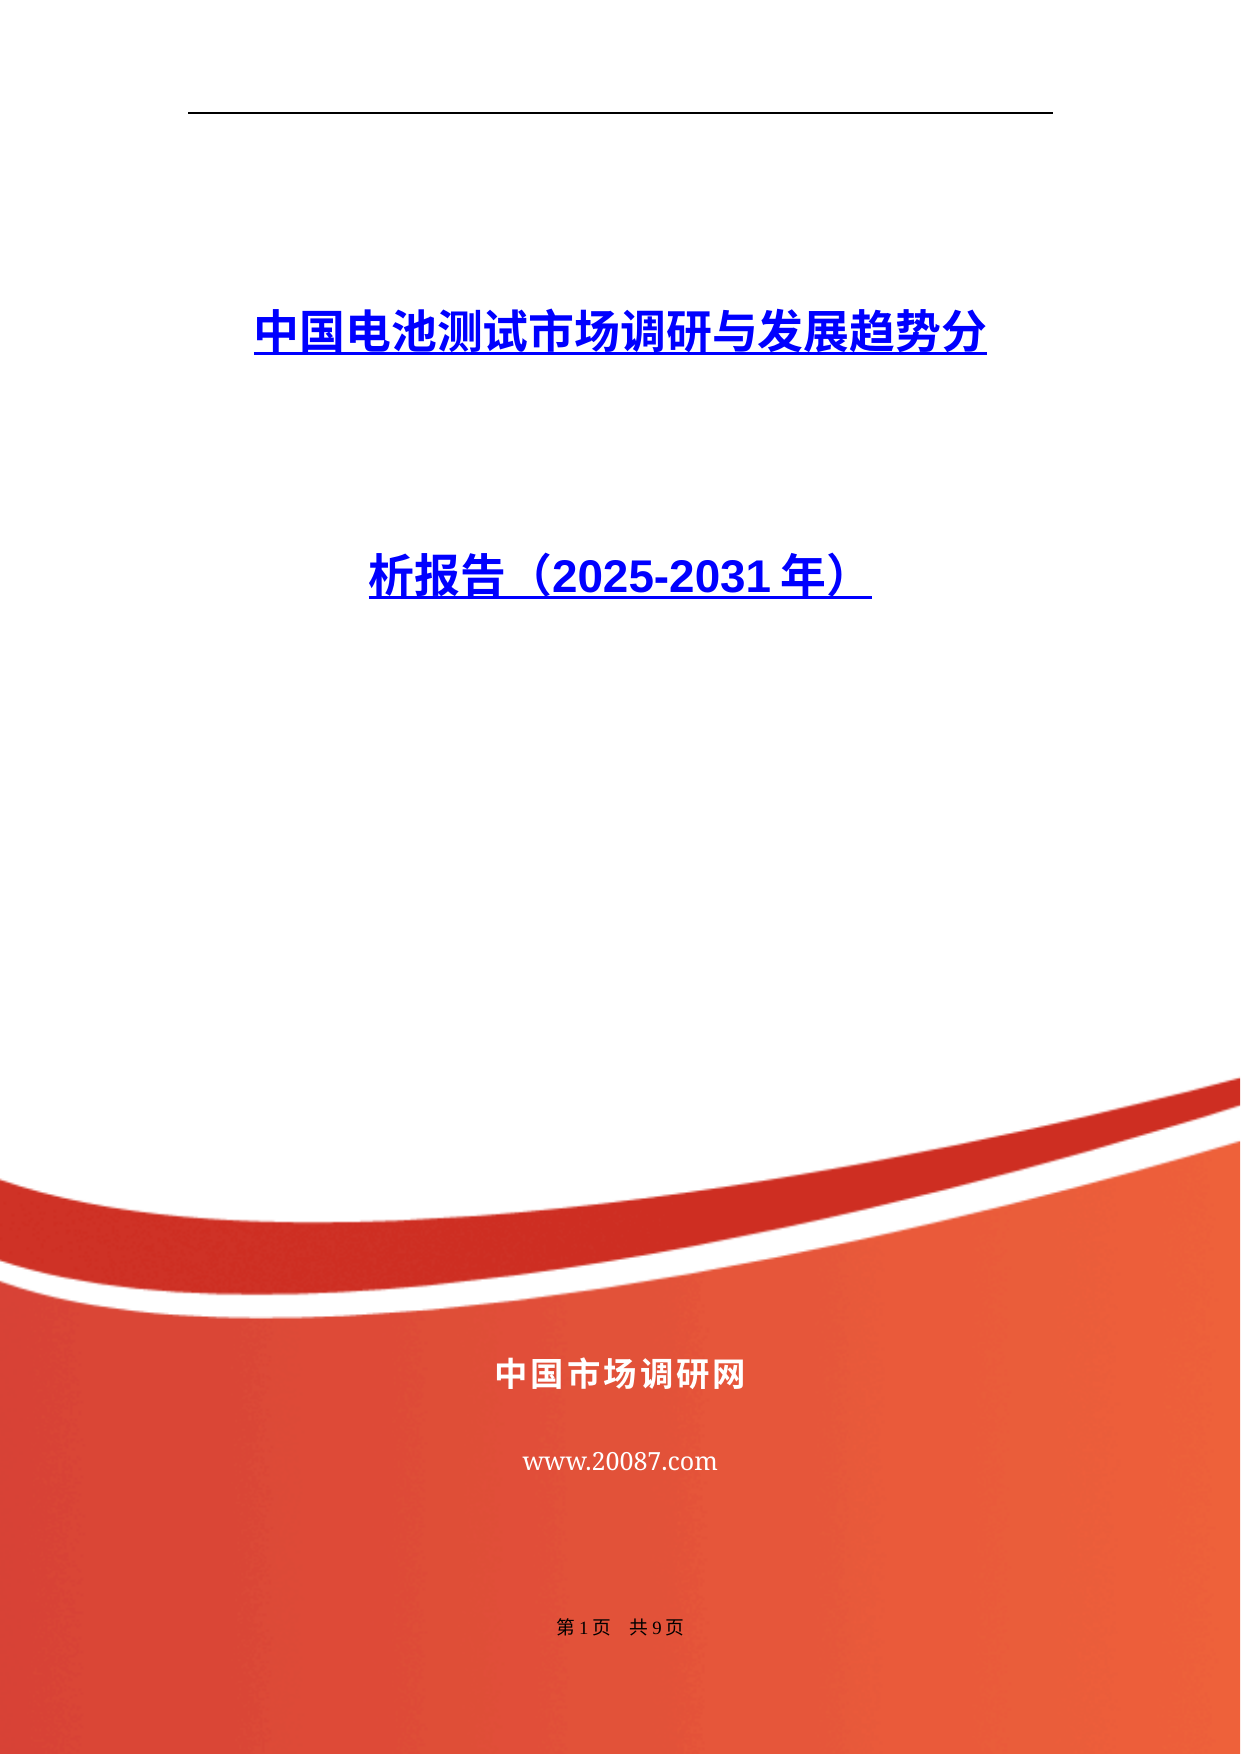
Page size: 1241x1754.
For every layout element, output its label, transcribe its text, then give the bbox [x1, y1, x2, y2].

text www.20087.com [187, 1428, 1053, 1493]
subtitle 中国市场调研网 [187, 1339, 1053, 1404]
picture [0, 1006, 1241, 1754]
table_header 中国电池测试市场调研与发展趋势分析报告（2025-2031年） [188, 207, 1053, 773]
